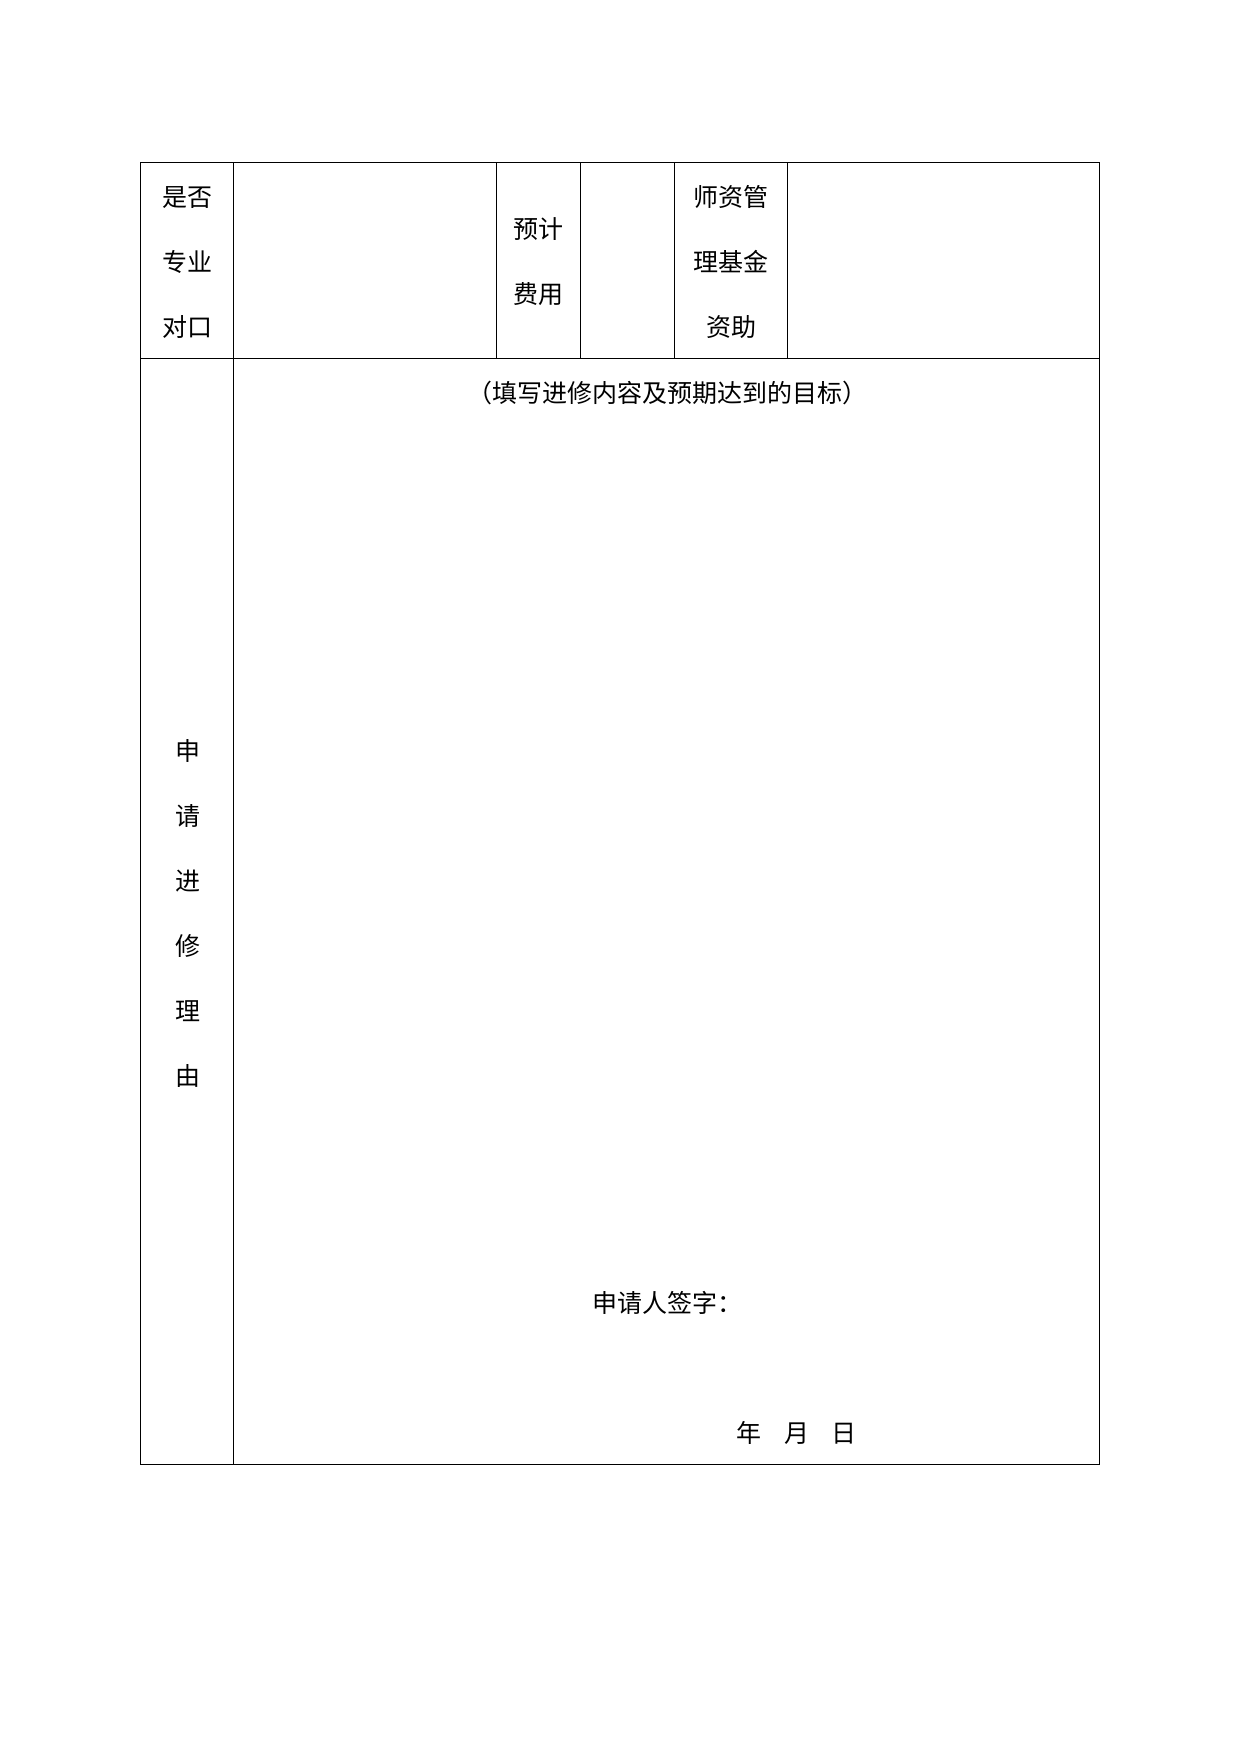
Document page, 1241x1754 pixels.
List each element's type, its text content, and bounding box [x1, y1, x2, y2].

table_cell 申 请 进 修 理 由 [141, 359, 233, 1464]
table_cell [788, 163, 1099, 358]
table_cell 是否专业对口 [141, 163, 233, 358]
table_cell [581, 163, 674, 358]
table_cell （填写进修内容及预期达到的目标） 申请人签字： 年 月 日 [234, 359, 1099, 1464]
table_cell 师资管理基金资助 [675, 163, 787, 358]
table_cell [234, 163, 496, 358]
table_cell 预计费用 [497, 163, 580, 358]
